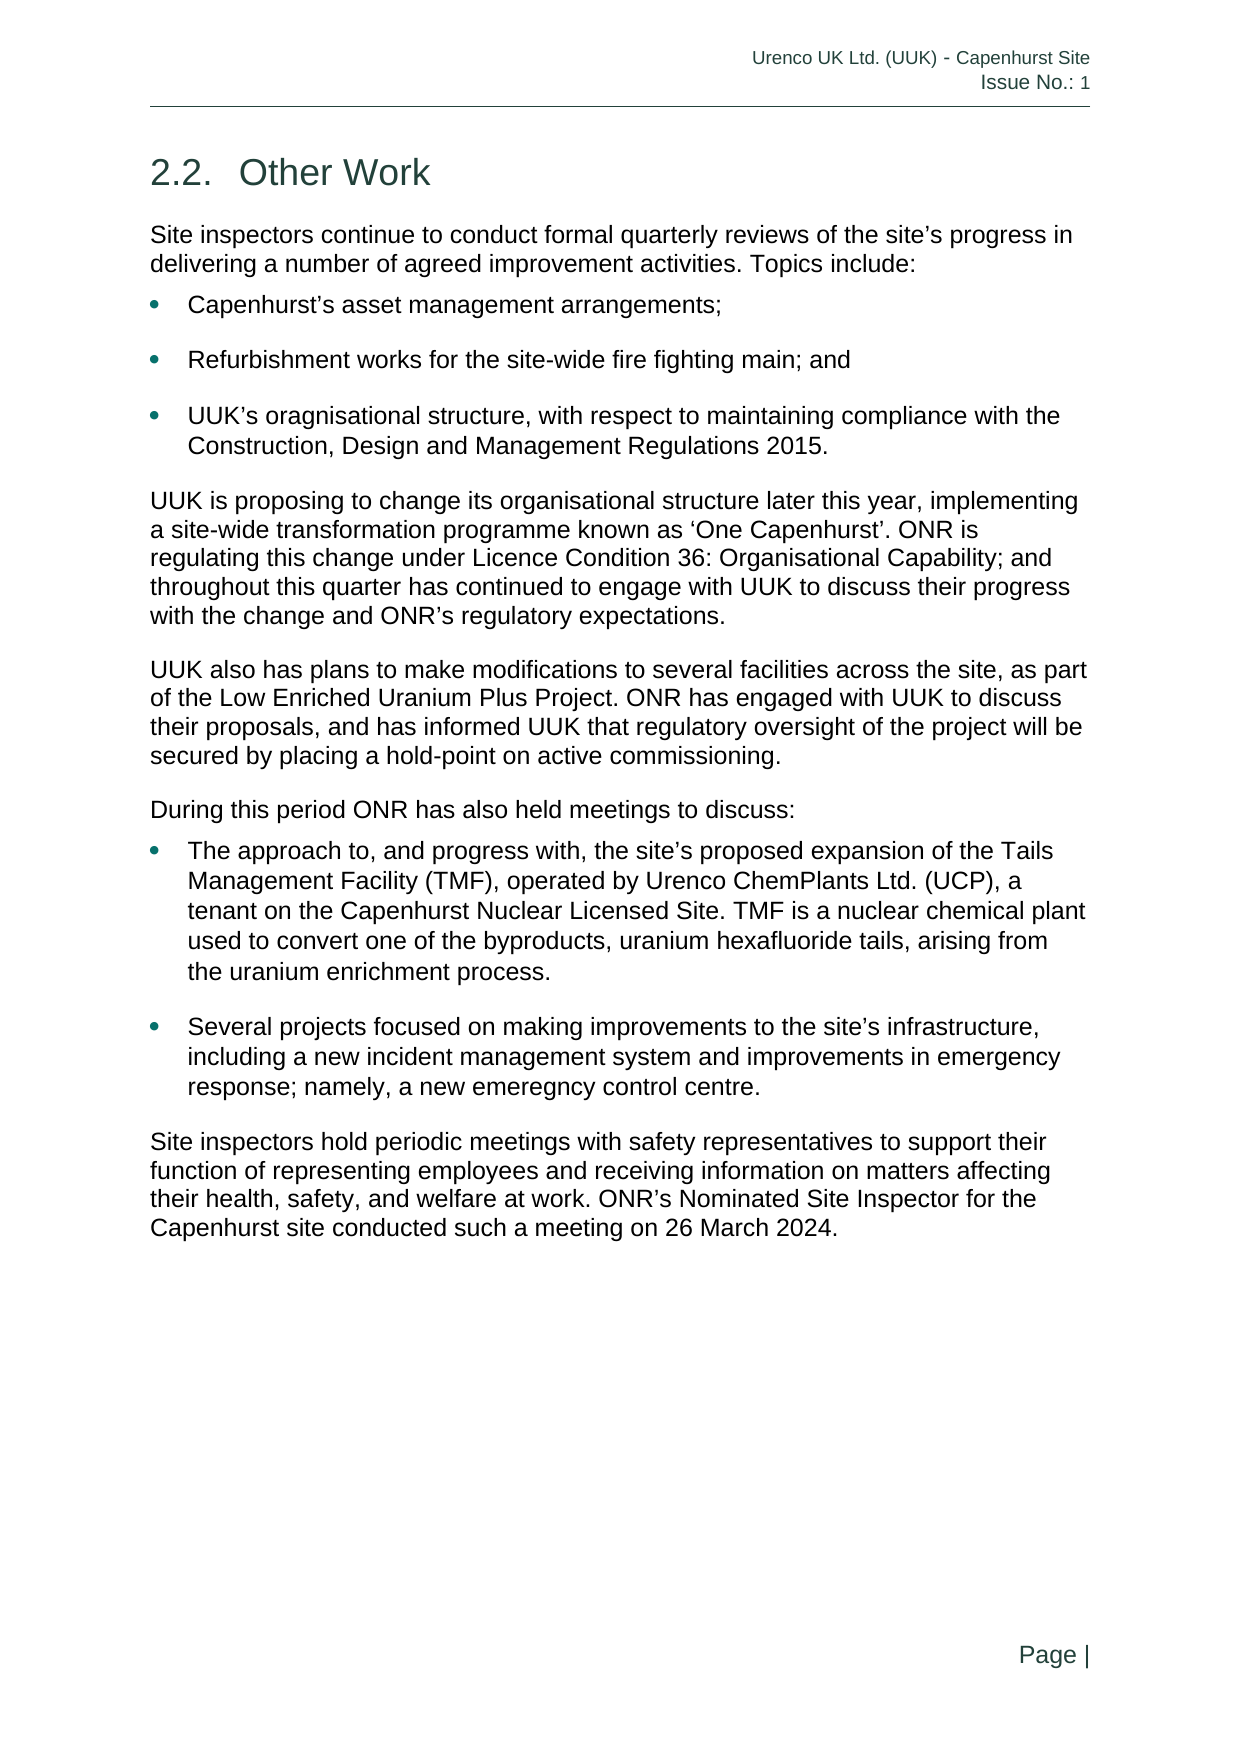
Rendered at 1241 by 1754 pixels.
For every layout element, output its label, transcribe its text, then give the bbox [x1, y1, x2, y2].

subtitle Other Work [150, 150, 1090, 193]
list Refurbishment works for the site-wide fire fighting main; and [150, 345, 1090, 374]
list UUK’s oragnisational structure, with respect to maintaining compliance with the Construction, Design and Management Regulations 2015. [150, 401, 1090, 459]
list The approach to, and progress with, the site’s proposed expansion of the Tails Management Facility (TMF), operated by Urenco ChemPlants Ltd. (UCP), a tenant on the Capenhurst Nuclear Licensed Site. TMF is a nuclear chemical plant used to convert one of the byproducts, uranium hexafluoride tails, arising from the uranium enrichment process. [150, 836, 1090, 985]
text Site inspectors hold periodic meetings with safety representatives to support their function of representing employees and receiving information on matters affecting their health, safety, and welfare at work. ONR’s Nominated Site Inspector for the Capenhurst site conducted such a meeting on 26 March 2024. [150, 1127, 1090, 1242]
text UUK is proposing to change its organisational structure later this year, implementing a site-wide transformation programme known as ‘One Capenhurst’. ONR is regulating this change under Licence Condition 36: Organisational Capability; and throughout this quarter has continued to engage with UUK to discuss their progress with the change and ONR’s regulatory expectations. [150, 486, 1090, 630]
text During this period ONR has also held meetings to discuss: [150, 795, 1090, 823]
list Several projects focused on making improvements to the site’s infrastructure, including a new incident management system and improvements in emergency response; namely, a new emeregncy control centre. [150, 1012, 1090, 1101]
list Capenhurst’s asset management arrangements; [150, 290, 1090, 319]
text UUK also has plans to make modifications to several facilities across the site, as part of the Low Enriched Uranium Plus Project. ONR has engaged with UUK to discuss their proposals, and has informed UUK that regulatory oversight of the project will be secured by placing a hold-point on active commissioning. [150, 655, 1090, 770]
text Site inspectors continue to conduct formal quarterly reviews of the site’s progress in delivering a number of agreed improvement activities. Topics include: [150, 220, 1090, 278]
